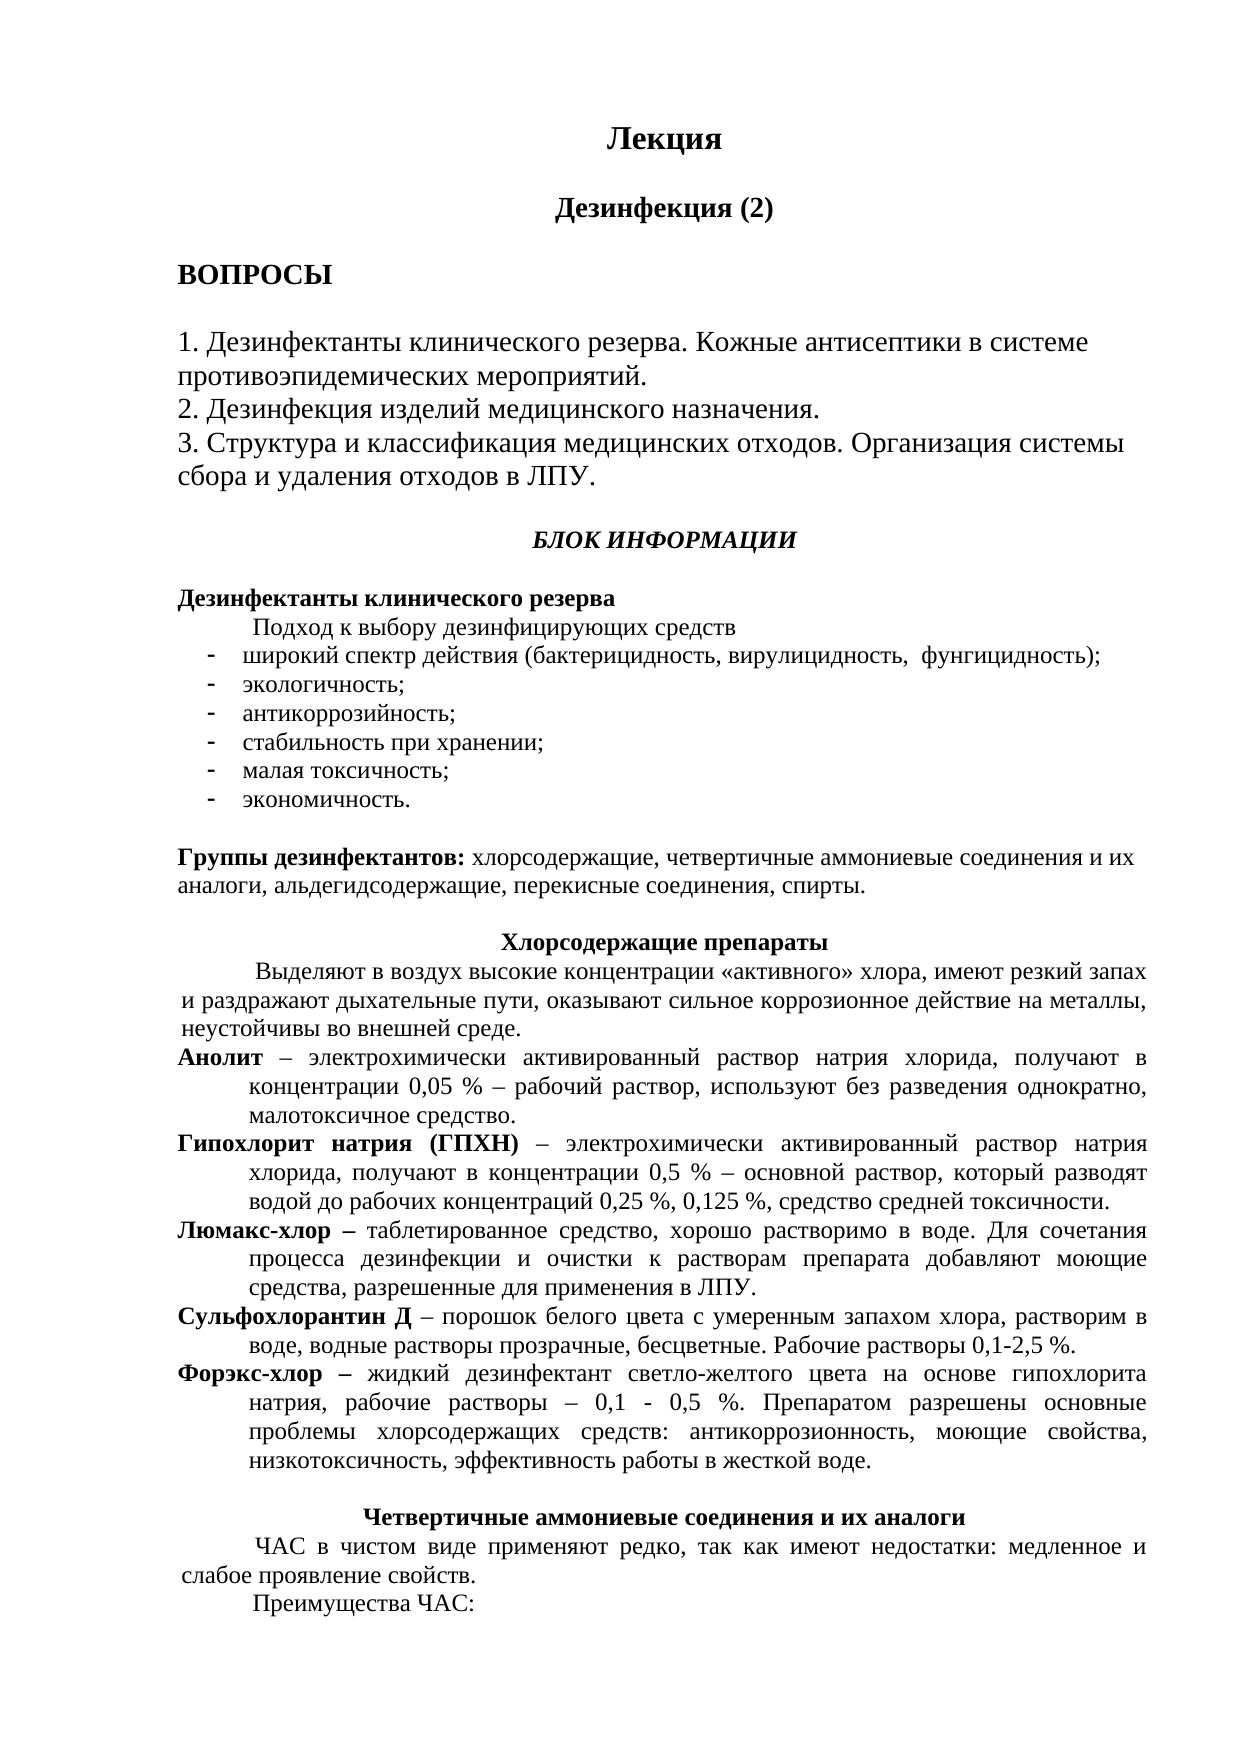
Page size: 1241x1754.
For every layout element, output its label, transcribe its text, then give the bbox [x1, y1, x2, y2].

text 3. Структура и классификация медицинских отходов. Организация системы сбора и удаления отходов в ЛПУ. [177, 425, 1152, 492]
list стабильность при хранении; [207, 727, 1152, 755]
text Четвертичные аммониевые соединения и их аналоги [177, 1502, 1152, 1531]
text Дезинфектанты клинического резерва [177, 583, 1152, 612]
text 1. Дезинфектанты клинического резерва. Кожные антисептики в системе противоэпидемических мероприятий. [177, 324, 1152, 391]
text БЛОК ИНФОРМАЦИИ [177, 525, 1152, 554]
text Гипохлорит натрия (ГПХН) – электрохимически активированный раствор натрия хлорида, получают в концентрации 0,5 % – основной раствор, который разводят водой до рабочих концентраций 0,25 %, 0,125 %, средство средней токсичности. [177, 1128, 1148, 1215]
text 2. Дезинфекция изделий медицинского назначения. [177, 391, 1152, 425]
text Подход к выбору дезинфицирующих средств [252, 612, 1148, 640]
text Преимущества ЧАС: [181, 1588, 1148, 1617]
text Группы дезинфектантов: хлорсодержащие, четвертичные аммониевые соединения и их аналоги, альдегидсодержащие, перекисные соединения, спирты. [177, 842, 1152, 899]
text Лекция [177, 118, 1152, 156]
text ЧАС в чистом виде применяют редко, так как имеют недостатки: медленное и слабое проявление свойств. [181, 1531, 1148, 1588]
text Форэкс-хлор – жидкий дезинфектант светло-желтого цвета на основе гипохлорита натрия, рабочие растворы – 0,1 - 0,5 %. Препаратом разрешены основные проблемы хлорсодержащих средств: антикоррозионность, моющие свойства, низкотоксичность, эффективность работы в жесткой воде. [177, 1358, 1148, 1473]
list экономичность. [207, 784, 1152, 813]
text Анолит – электрохимически активированный раствор натрия хлорида, получают в концентрации 0,05 % – рабочий раствор, используют без разведения однократно, малотоксичное средство. [177, 1042, 1148, 1128]
list широкий спектр действия (бактерицидность, вирулицидность, фунгицидность); [207, 640, 1152, 669]
text Сульфохлорантин Д – порошок белого цвета с умеренным запахом хлора, растворим в воде, водные растворы прозрачные, бесцветные. Рабочие растворы 0,1-2,5 %. [177, 1301, 1148, 1358]
text Люмакс-хлор – таблетированное средство, хорошо растворимо в воде. Для сочетания процесса дезинфекции и очистки к растворам препарата добавляют моющие средства, разрешенные для применения в ЛПУ. [177, 1215, 1148, 1301]
text Выделяют в воздух высокие концентрации «активного» хлора, имеют резкий запах и раздражают дыхательные пути, оказывают сильное коррозионное действие на металлы, неустойчивы во внешней среде. [181, 956, 1148, 1042]
text Хлорсодержащие препараты [177, 927, 1152, 956]
list антикоррозийность; [207, 698, 1152, 727]
text ВОПРОСЫ [177, 257, 1147, 291]
list малая токсичность; [207, 755, 1152, 784]
list экологичность; [207, 669, 1152, 698]
text Дезинфекция (2) [177, 190, 1152, 223]
